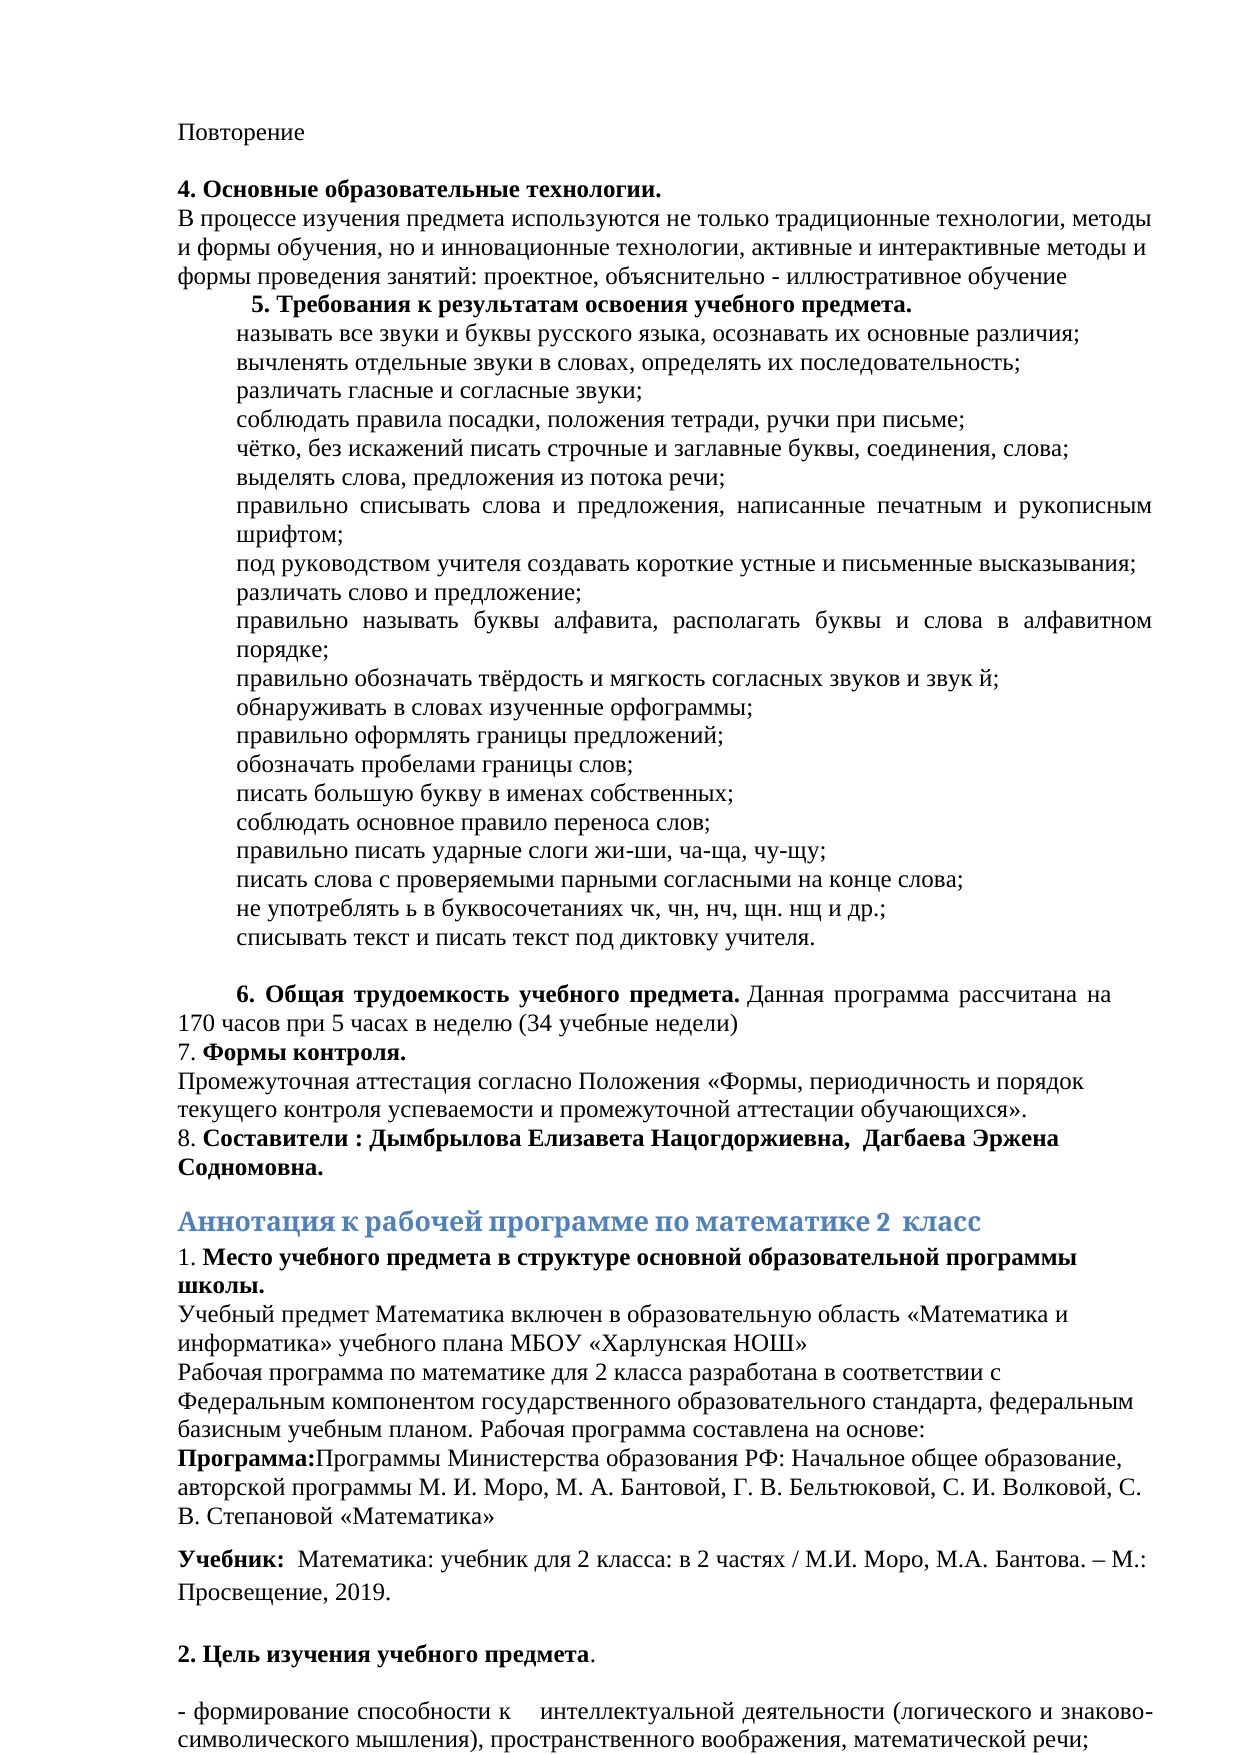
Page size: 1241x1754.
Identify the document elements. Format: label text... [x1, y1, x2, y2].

text Повторение [177, 117, 1154, 146]
text 1. Место учебного предмета в структуре основной образовательной программы школы. [177, 1242, 1085, 1299]
text Учебник: Математика: учебник для 2 класса: в 2 частях / М.И. Моро, М.А. Бантова. – М.: Просвещение, 2019. [177, 1544, 1153, 1606]
text - формирование способности к интеллектуальной деятельности (логического и знаково-символического мышления), пространственного воображения, математической речи; [177, 1697, 1158, 1753]
text Промежуточная аттестация согласно Положения «Формы, периодичность и порядок текущего контроля успеваемости и промежуточной аттестации обучающихся». [177, 1066, 1088, 1123]
text 2. Цель изучения учебного предмета. [177, 1639, 1154, 1668]
text 6. Общая трудоемкость учебного предмета. Данная программа рассчитана на 170 часов при 5 часах в неделю (34 учебные недели) [177, 979, 1158, 1037]
text называть все звуки и буквы русского языка, осознавать их основные различия; вычленять отдельные звуки в словах, определять их последовательность; различать гласные и согласные звуки; [236, 318, 1084, 404]
text В процессе изучения предмета используются не только традиционные технологии, методы и формы обучения, но и инновационные технологии, активные и интерактивные методы и формы проведения занятий: проектное, объяснительно - иллюстративное обучение [177, 203, 1157, 289]
text 8. Составители : Дымбрылова Елизавета Нацогдоржиевна, Дагбаева Эржена Содномовна. [177, 1123, 1154, 1181]
text писать большую букву в именах собственных; соблюдать основное правило переноса слов; правильно писать ударные слоги жи-ши, ча-ща, чу-щу; [236, 778, 831, 864]
text 4. Основные образовательные технологии. [177, 175, 1154, 203]
text соблюдать правила посадки, положения тетради, ручки при письме; [236, 404, 1154, 433]
text правильно называть буквы алфавита, располагать буквы и слова в алфавитном порядке; [236, 606, 1157, 663]
text Рабочая программа по математике для 2 класса разработана в соответствии с Федеральным компонентом государственного образовательного стандарта, федеральным базисным учебным планом. Рабочая программа составлена на основе: Программа:Программы Министерства образования РФ: Начальное общее образование, авторской программы М. И. Моро, М. А. Бантовой, Г. В. Бельтюковой, С. И. Волковой, С. В. Степановой «Математика» [177, 1357, 1149, 1529]
text Аннотация к рабочей программе по математике 2 класс [177, 1207, 1154, 1238]
text Учебный предмет Математика включен в образовательную область «Математика и информатика» учебного плана МБОУ «Харлунская НОШ» [177, 1299, 1074, 1357]
text 5. Требования к результатам освоения учебного предмета. [251, 290, 1154, 318]
text правильно списывать слова и предложения, написанные печатным и рукописным шрифтом; [236, 491, 1157, 548]
text 7. Формы контроля. [177, 1037, 1154, 1066]
text под руководством учителя создавать короткие устные и письменные высказывания; различать слово и предложение; [236, 548, 1141, 606]
text писать слова с проверяемыми парными согласными на конце слова; не употреблять ь в буквосочетаниях чк, чн, нч, щн. нщ и др.; списывать текст и писать текст под диктовку учителя. [236, 864, 969, 951]
text правильно оформлять границы предложений; обозначать пробелами границы слов; [236, 721, 730, 778]
text правильно обозначать твёрдость и мягкость согласных звуков и звук й; обнаруживать в словах изученные орфограммы; [236, 663, 1004, 721]
text чётко, без искажений писать строчные и заглавные буквы, соединения, слова; выделять слова, предложения из потока речи; [236, 433, 1075, 491]
